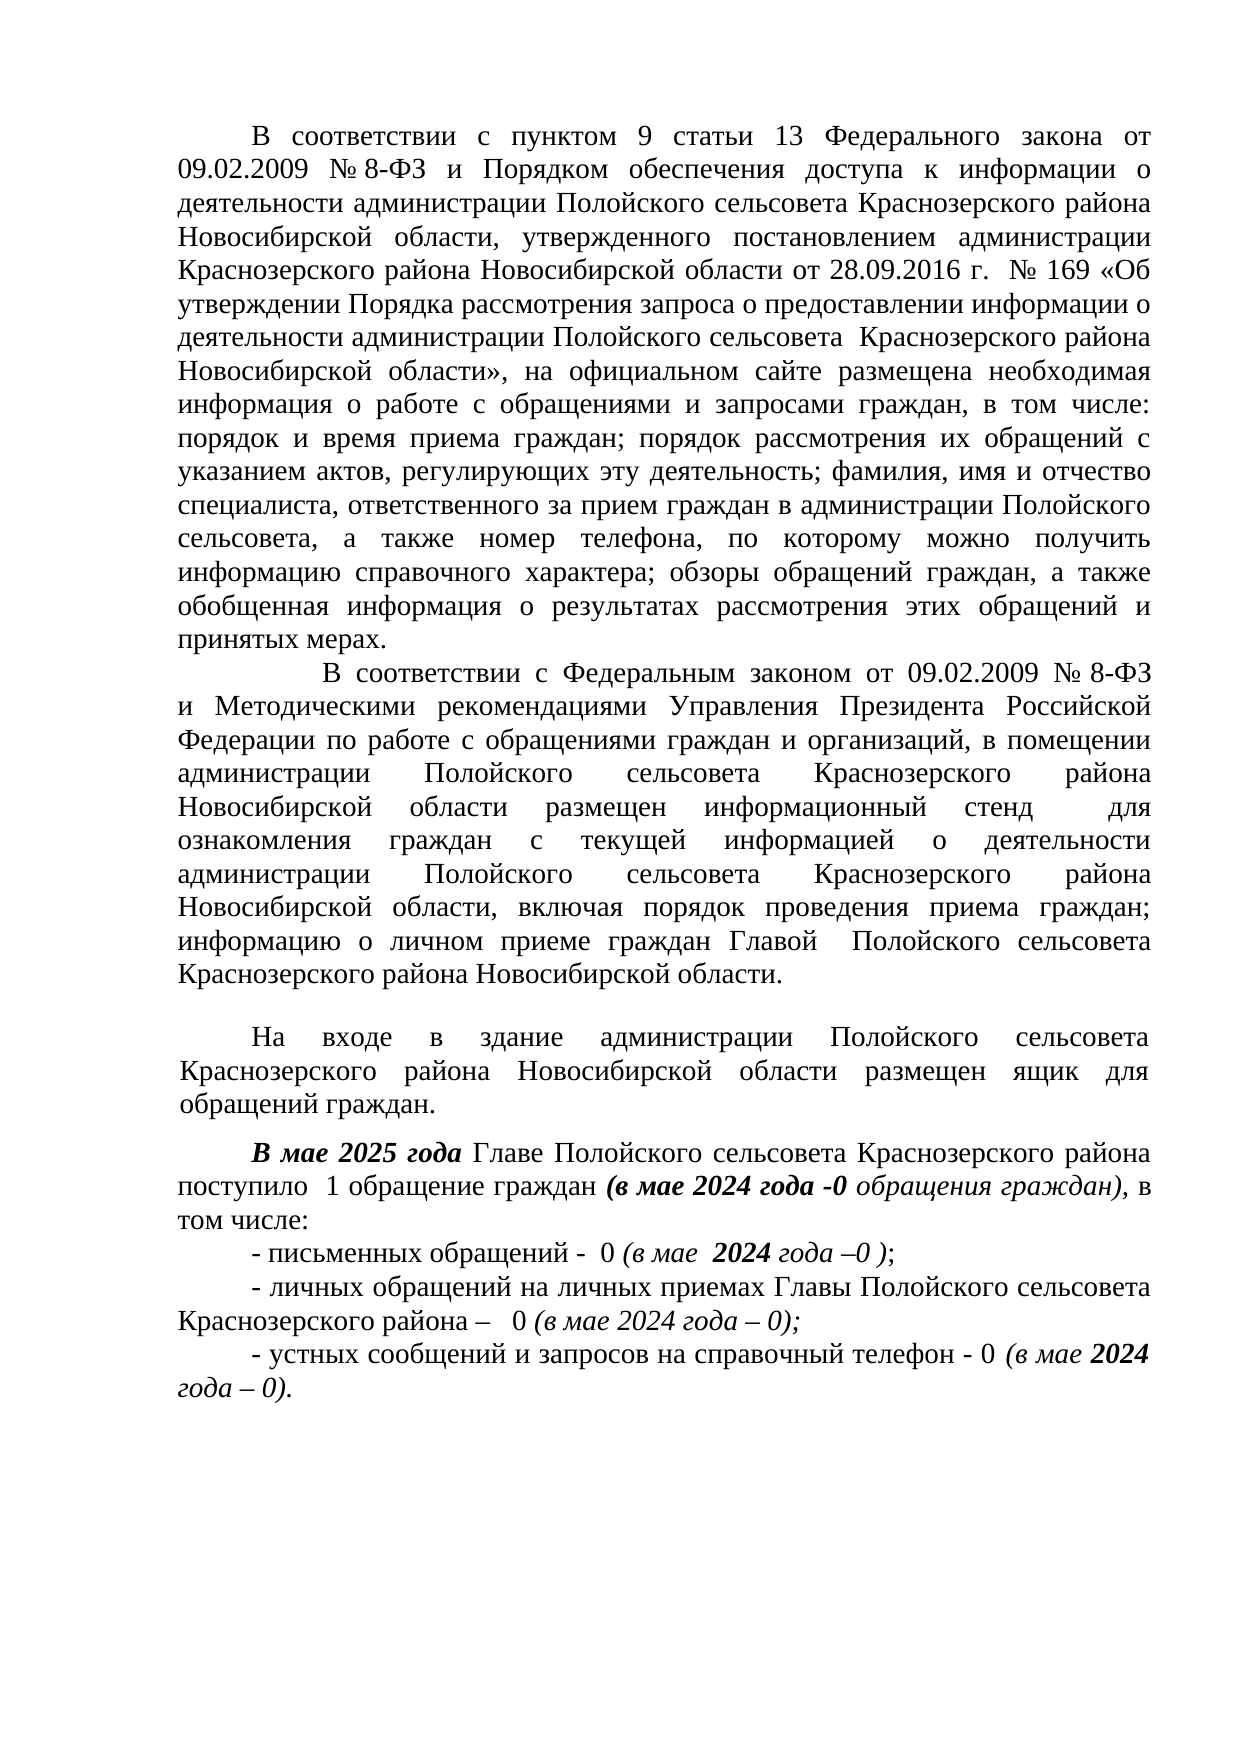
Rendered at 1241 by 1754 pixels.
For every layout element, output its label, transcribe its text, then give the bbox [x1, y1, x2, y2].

text - устных сообщений и запросов на справочный телефон - 0 (в мае 2024 года – 0). [177, 1336, 1152, 1403]
text В мае 2025 года Главе Полойского сельсовета Краснозерского района поступило 1 обращение граждан (в мае 2024 года -0 обращения граждан), в том числе: [177, 1135, 1152, 1236]
text - личных обращений на личных приемах Главы Полойского сельсовета Краснозерского района – 0 (в мае 2024 года – 0); [177, 1269, 1152, 1336]
text В соответствии с пунктом 9 статьи 13 Федерального закона от 09.02.2009 № 8-ФЗ и Порядком обеспечения доступа к информации о деятельности администрации Полойского сельсовета Краснозерского района Новосибирской области, утвержденного постановлением администрации Краснозерского района Новосибирской области от 28.09.2016 г. № 169 «Об утверждении Порядка рассмотрения запроса о предоставлении информации о деятельности администрации Полойского сельсовета Краснозерского района Новосибирской области», на официальном сайте размещена необходимая информация о работе с обращениями и запросами граждан, в том числе: порядок и время приема граждан; порядок рассмотрения их обращений с указанием актов, регулирующих эту деятельность; фамилия, имя и отчество специалиста, ответственного за прием граждан в администрации Полойского сельсовета, а также номер телефона, по которому можно получить информацию справочного характера; обзоры обращений граждан, а также обобщенная информация о результатах рассмотрения этих обращений и принятых мерах. [177, 118, 1152, 655]
text На входе в здание администрации Полойского сельсовета Краснозерского района Новосибирской области размещен ящик для обращений граждан. [179, 1020, 1149, 1120]
text В соответствии с Федеральным законом от 09.02.2009 № 8-ФЗ и Методическими рекомендациями Управления Президента Российской Федерации по работе с обращениями граждан и организаций, в помещении администрации Полойского сельсовета Краснозерского района Новосибирской области размещен информационный стенд для ознакомления граждан с текущей информацией о деятельности администрации Полойского сельсовета Краснозерского района Новосибирской области, включая порядок проведения приема граждан; информацию о личном приеме граждан Главой Полойского сельсовета Краснозерского района Новосибирской области. [177, 655, 1152, 990]
text - письменных обращений - 0 (в мае 2024 года –0 ); [177, 1236, 1152, 1269]
